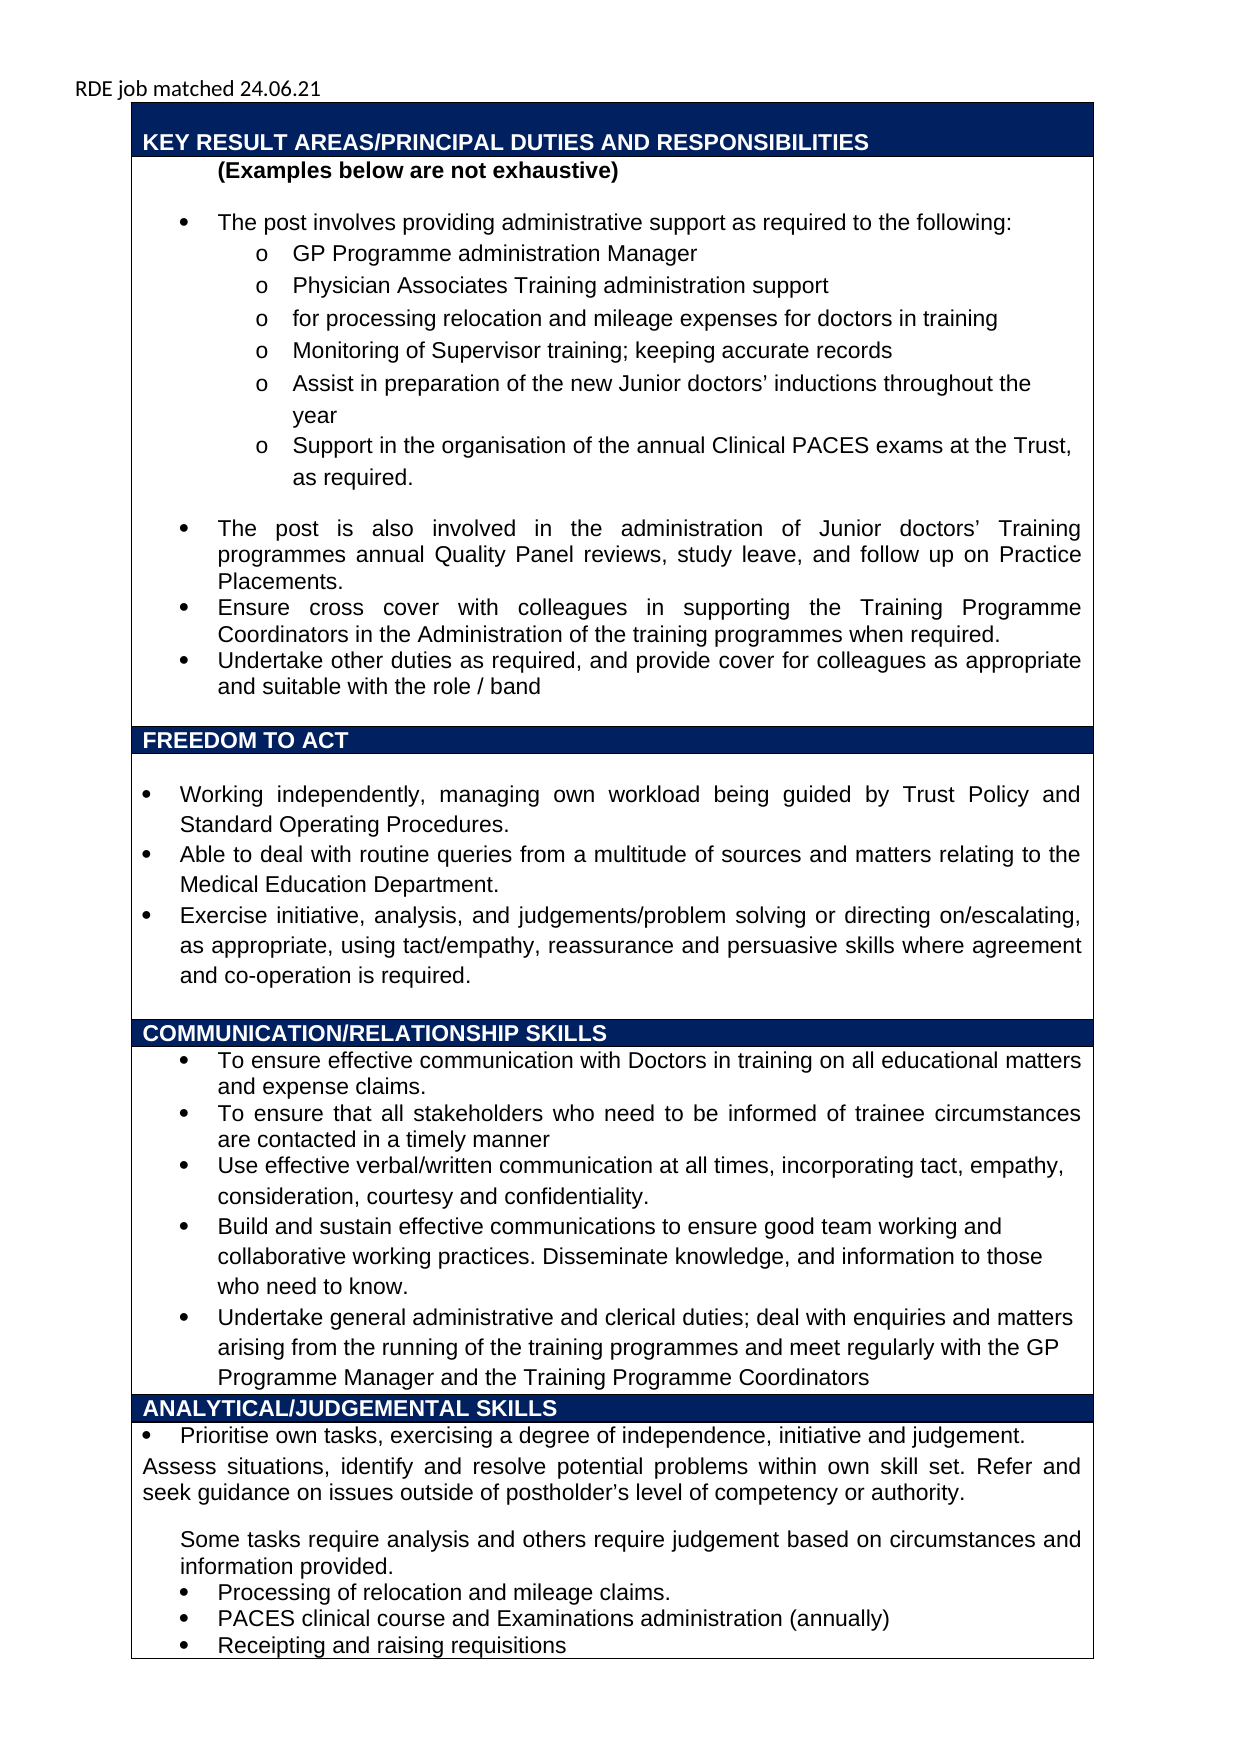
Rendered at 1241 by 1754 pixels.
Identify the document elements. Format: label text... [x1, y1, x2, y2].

table_cell Working independently, managing own workload being guided by Trust Policy and Standard Operating Procedures. Able to deal with routine queries from a multitude of sources and matters relating to the Medical Education Department. Exercise initiative, analysis, and judgements/problem solving or directing on/escalating, as appropriate, using tact/empathy, reassurance and persuasive skills where agreement and co-operation is required. [132, 754, 1093, 1018]
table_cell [132, 103, 1093, 156]
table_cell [132, 1423, 1093, 1658]
table_cell FREEDOM TO ACT [132, 727, 1093, 753]
table_cell ANALYTICAL/JUDGEMENTAL SKILLS [132, 1395, 1093, 1421]
table_cell (Examples below are not exhaustive) The post involves providing administrative support as required to the following: GP Programme administration Manager Physician Associates Training administration support for processing relocation and mileage expenses for doctors in training Monitoring of Supervisor training; keeping accurate records Assist in preparation of the new Junior doctors’ inductions throughout the year Support in the organisation of the annual Clinical PACES exams at the Trust, as required. The post is also involved in the administration of Junior doctors’ Training programmes annual Quality Panel reviews, study leave, and follow up on Practice Placements. Ensure cross cover with colleagues in supporting the Training Programme Coordinators in the Administration of the training programmes when required. Undertake other duties as required, and provide cover for colleagues as appropriate and suitable with the role / band [132, 157, 1093, 726]
table_cell COMMUNICATION/RELATIONSHIP SKILLS [132, 1020, 1093, 1046]
table_cell To ensure effective communication with Doctors in training on all educational matters and expense claims. To ensure that all stakeholders who need to be informed of trainee circumstances are contacted in a timely manner Use effective verbal/written communication at all times, incorporating tact, empathy, consideration, courtesy and confidentiality. Build and sustain effective communications to ensure good team working and collaborative working practices. Disseminate knowledge, and information to those who need to know. Undertake general administrative and clerical duties; deal with enquiries and matters arising from the running of the training programmes and meet regularly with the GP Programme Manager and the Training Programme Coordinators [132, 1047, 1093, 1394]
